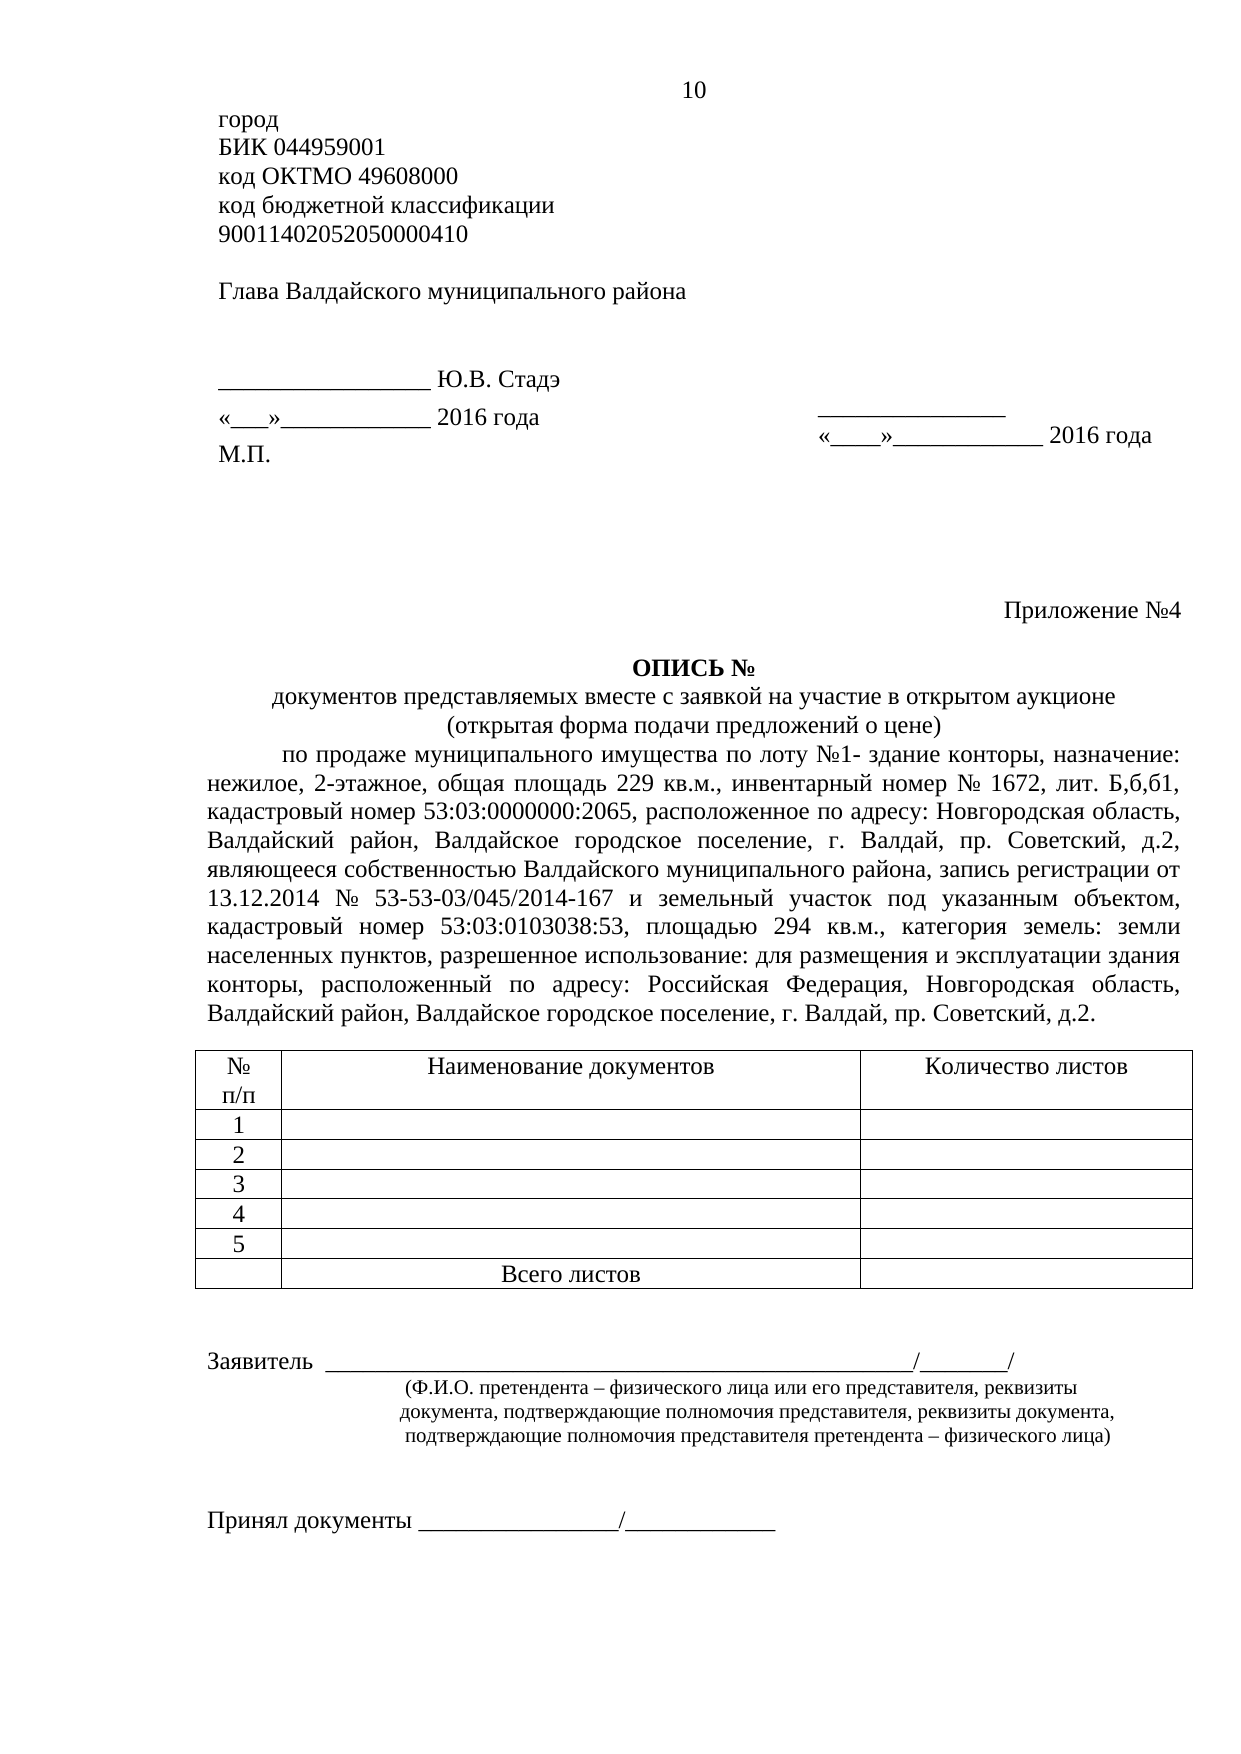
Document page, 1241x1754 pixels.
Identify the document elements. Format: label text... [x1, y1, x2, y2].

table_cell [196, 1259, 281, 1288]
table_header Количество листов [861, 1051, 1192, 1109]
table_cell [282, 1110, 860, 1139]
table_cell [861, 1259, 1192, 1288]
table_header Наименование документов [282, 1051, 860, 1109]
table_cell 4 [196, 1199, 281, 1228]
table_cell [282, 1170, 860, 1198]
text документов представляемых вместе с заявкой на участие в открытом аукционе [207, 681, 1181, 710]
text Заявитель _______________________________________________/_______/ [207, 1346, 1181, 1375]
table_cell [861, 1170, 1192, 1198]
table_cell [282, 1229, 860, 1258]
text (открытая форма подачи предложений о цене) [207, 710, 1181, 739]
table_header № п/п [196, 1051, 281, 1109]
table_cell [861, 1140, 1192, 1168]
table_cell 5 [196, 1229, 281, 1258]
table_cell [861, 1199, 1192, 1228]
table_cell [282, 1199, 860, 1228]
table_cell Всего листов [282, 1259, 860, 1288]
text подтверждающие полномочия представителя претендента – физического лица) [207, 1423, 1181, 1447]
table_header [657, 104, 807, 509]
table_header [807, 104, 1238, 509]
text документа, подтверждающие полномочия представителя, реквизиты документа, [207, 1399, 1181, 1423]
table_cell [861, 1110, 1192, 1139]
table_cell 1 [196, 1110, 281, 1139]
text (Ф.И.О. претендента – физического лица или его представителя, реквизиты [207, 1375, 1181, 1399]
text Приложение №4 [207, 595, 1181, 624]
text по продаже муниципального имущества по лоту №1- здание конторы, назначение: нежилое, 2-этажное, общая площадь 229 кв.м., инвентарный номер № 1672, лит. Б,б,б1, кадастровый номер 53:03:0000000:2065, расположенное по адресу: Новгородская область, Валдайский район, Валдайское городское поселение, г. Валдай, пр. Советский, д.2, являющееся собственностью Валдайского муниципального района, запись регистрации от 13.12.2014 № 53-53-03/045/2014-167 и земельный участок под указанным объектом, кадастровый номер 53:03:0103038:53, площадью 294 кв.м., категория земель: земли населенных пунктов, разрешенное использование: для размещения и эксплуатации здания конторы, расположенный по адресу: Российская Федерация, Новгородская область, Валдайский район, Валдайское городское поселение, г. Валдай, пр. Советский, д.2. [207, 739, 1181, 1026]
table_cell [861, 1229, 1192, 1258]
text ОПИСЬ № [207, 653, 1181, 681]
text Принял документы ________________/____________ [207, 1505, 1181, 1533]
table_cell 3 [196, 1170, 281, 1198]
table_cell 2 [196, 1140, 281, 1168]
table_header [196, 104, 657, 509]
table_cell [282, 1140, 860, 1168]
